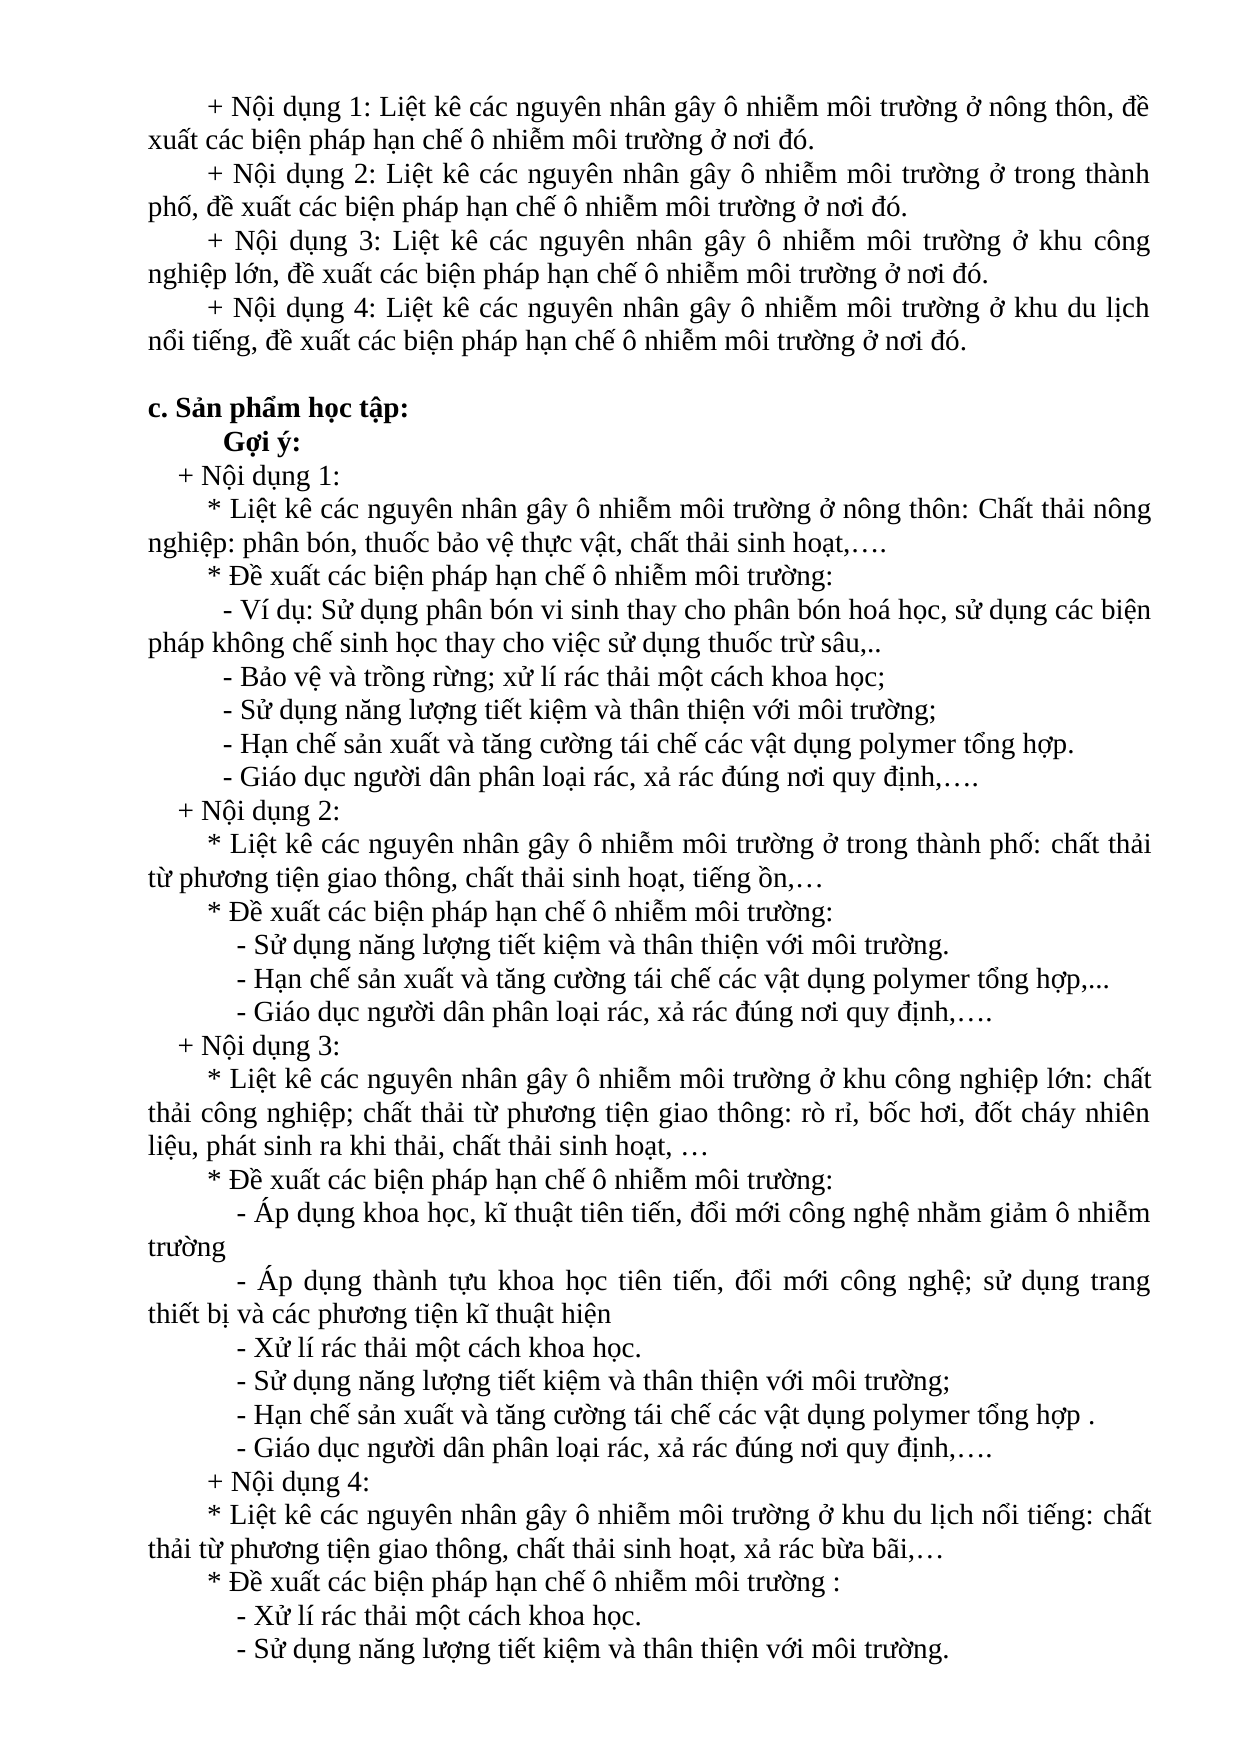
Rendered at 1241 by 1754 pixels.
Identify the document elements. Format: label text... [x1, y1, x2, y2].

text - Hạn chế sản xuất và tăng cường tái chế các vật dụng polymer tổng hợp,... [148, 961, 1152, 994]
text - Giáo dục người dân phân loại rác, xả rác đúng nơi quy định,…. [148, 759, 1152, 793]
text * Liệt kê các nguyên nhân gây ô nhiễm môi trường ở khu du lịch nổi tiếng: chất thải từ phương tiện giao thông, chất thải sinh hoạt, xả rác bừa bãi,… [148, 1497, 1152, 1564]
text + Nội dụng 4: [148, 1464, 1152, 1497]
text - Sử dụng năng lượng tiết kiệm và thân thiện với môi trường; [148, 692, 1152, 726]
text * Liệt kê các nguyên nhân gây ô nhiễm môi trường ở khu công nghiệp lớn: chất thải công nghiệp; chất thải từ phương tiện giao thông: rò rỉ, bốc hơi, đốt cháy nhiên liệu, phát sinh ra khi thải, chất thải sinh hoạt, … [148, 1061, 1152, 1162]
text * Đề xuất các biện pháp hạn chế ô nhiễm môi trường: [148, 894, 1152, 927]
text - Ví dụ: Sử dụng phân bón vi sinh thay cho phân bón hoá học, sử dụng các biện pháp không chế sinh học thay cho việc sử dụng thuốc trừ sâu,.. [148, 592, 1152, 659]
text - Áp dụng thành tựu khoa học tiên tiến, đổi mới công nghệ; sử dụng trang thiết bị và các phương tiện kĩ thuật hiện [148, 1263, 1152, 1330]
text + Nội dụng 1: [148, 458, 1152, 491]
text - Xử lí rác thải một cách khoa học. [148, 1598, 1152, 1632]
text - Áp dụng khoa học, kĩ thuật tiên tiến, đổi mới công nghệ nhằm giảm ô nhiễm trường [148, 1196, 1152, 1263]
text - Giáo dục người dân phân loại rác, xả rác đúng nơi quy định,…. [148, 994, 1152, 1028]
text - Sử dụng năng lượng tiết kiệm và thân thiện với môi trường; [148, 1363, 1152, 1397]
text * Liệt kê các nguyên nhân gây ô nhiễm môi trường ở nông thôn: Chất thải nông nghiệp: phân bón, thuốc bảo vệ thực vật, chất thải sinh hoạt,…. [148, 491, 1152, 558]
text + Nội dụng 3: [148, 1028, 1152, 1061]
text - Hạn chế sản xuất và tăng cường tái chế các vật dụng polymer tổng hợp. [148, 726, 1152, 759]
text - Sử dụng năng lượng tiết kiệm và thân thiện với môi trường. [148, 927, 1152, 961]
text + Nội dụng 2: [148, 793, 1152, 827]
text * Đề xuất các biện pháp hạn chế ô nhiễm môi trường: [148, 558, 1152, 592]
text + Nội dụng 4: Liệt kê các nguyên nhân gây ô nhiễm môi trường ở khu du lịch nổi tiếng, đề xuất các biện pháp hạn chế ô nhiễm môi trường ở nơi đó. [148, 290, 1152, 357]
text Gợi ý: [148, 424, 1152, 458]
text - Hạn chế sản xuất và tăng cường tái chế các vật dụng polymer tổng hợp . [148, 1397, 1152, 1430]
text c. Sản phẩm học tập: [148, 391, 1152, 424]
text * Đề xuất các biện pháp hạn chế ô nhiễm môi trường : [148, 1564, 1152, 1598]
text + Nội dụng 3: Liệt kê các nguyên nhân gây ô nhiễm môi trường ở khu công nghiệp lớn, đề xuất các biện pháp hạn chế ô nhiễm môi trường ở nơi đó. [148, 223, 1152, 290]
text - Sử dụng năng lượng tiết kiệm và thân thiện với môi trường. [148, 1632, 1152, 1665]
text + Nội dụng 1: Liệt kê các nguyên nhân gây ô nhiễm môi trường ở nông thôn, đề xuất các biện pháp hạn chế ô nhiễm môi trường ở nơi đó. [148, 89, 1152, 156]
text * Đề xuất các biện pháp hạn chế ô nhiễm môi trường: [148, 1162, 1152, 1196]
text * Liệt kê các nguyên nhân gây ô nhiễm môi trường ở trong thành phố: chất thải từ phương tiện giao thông, chất thải sinh hoạt, tiếng ồn,… [148, 827, 1152, 894]
text - Giáo dục người dân phân loại rác, xả rác đúng nơi quy định,…. [148, 1430, 1152, 1464]
text - Xử lí rác thải một cách khoa học. [148, 1330, 1152, 1363]
text - Bảo vệ và trồng rừng; xử lí rác thải một cách khoa học; [148, 659, 1152, 692]
text + Nội dụng 2: Liệt kê các nguyên nhân gây ô nhiễm môi trường ở trong thành phố, đề xuất các biện pháp hạn chế ô nhiễm môi trường ở nơi đó. [148, 156, 1152, 223]
